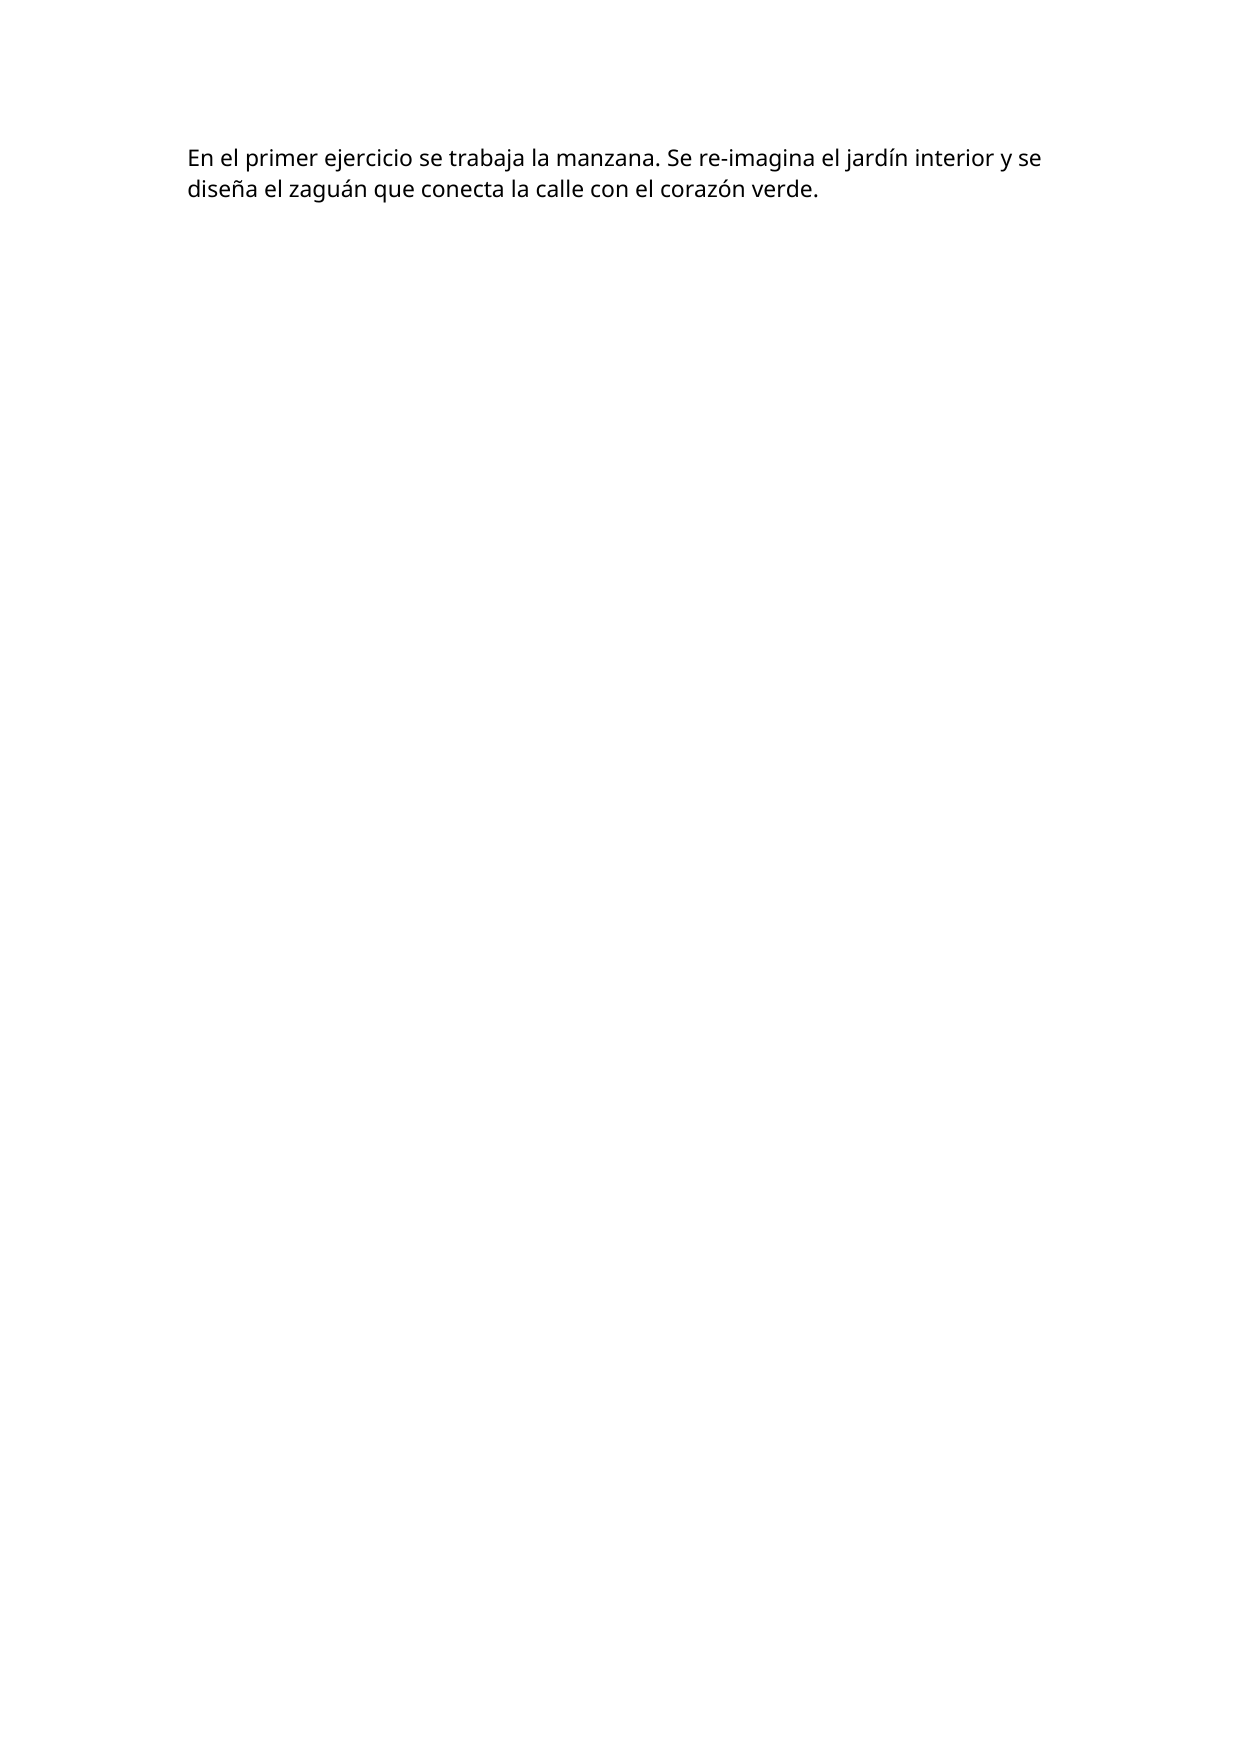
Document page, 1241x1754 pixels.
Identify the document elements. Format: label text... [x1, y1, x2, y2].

text En el primer ejercicio se trabaja la manzana. Se re-imagina el jardín interior y se diseña el zaguán que conecta la calle con el corazón verde. [187, 142, 1052, 204]
